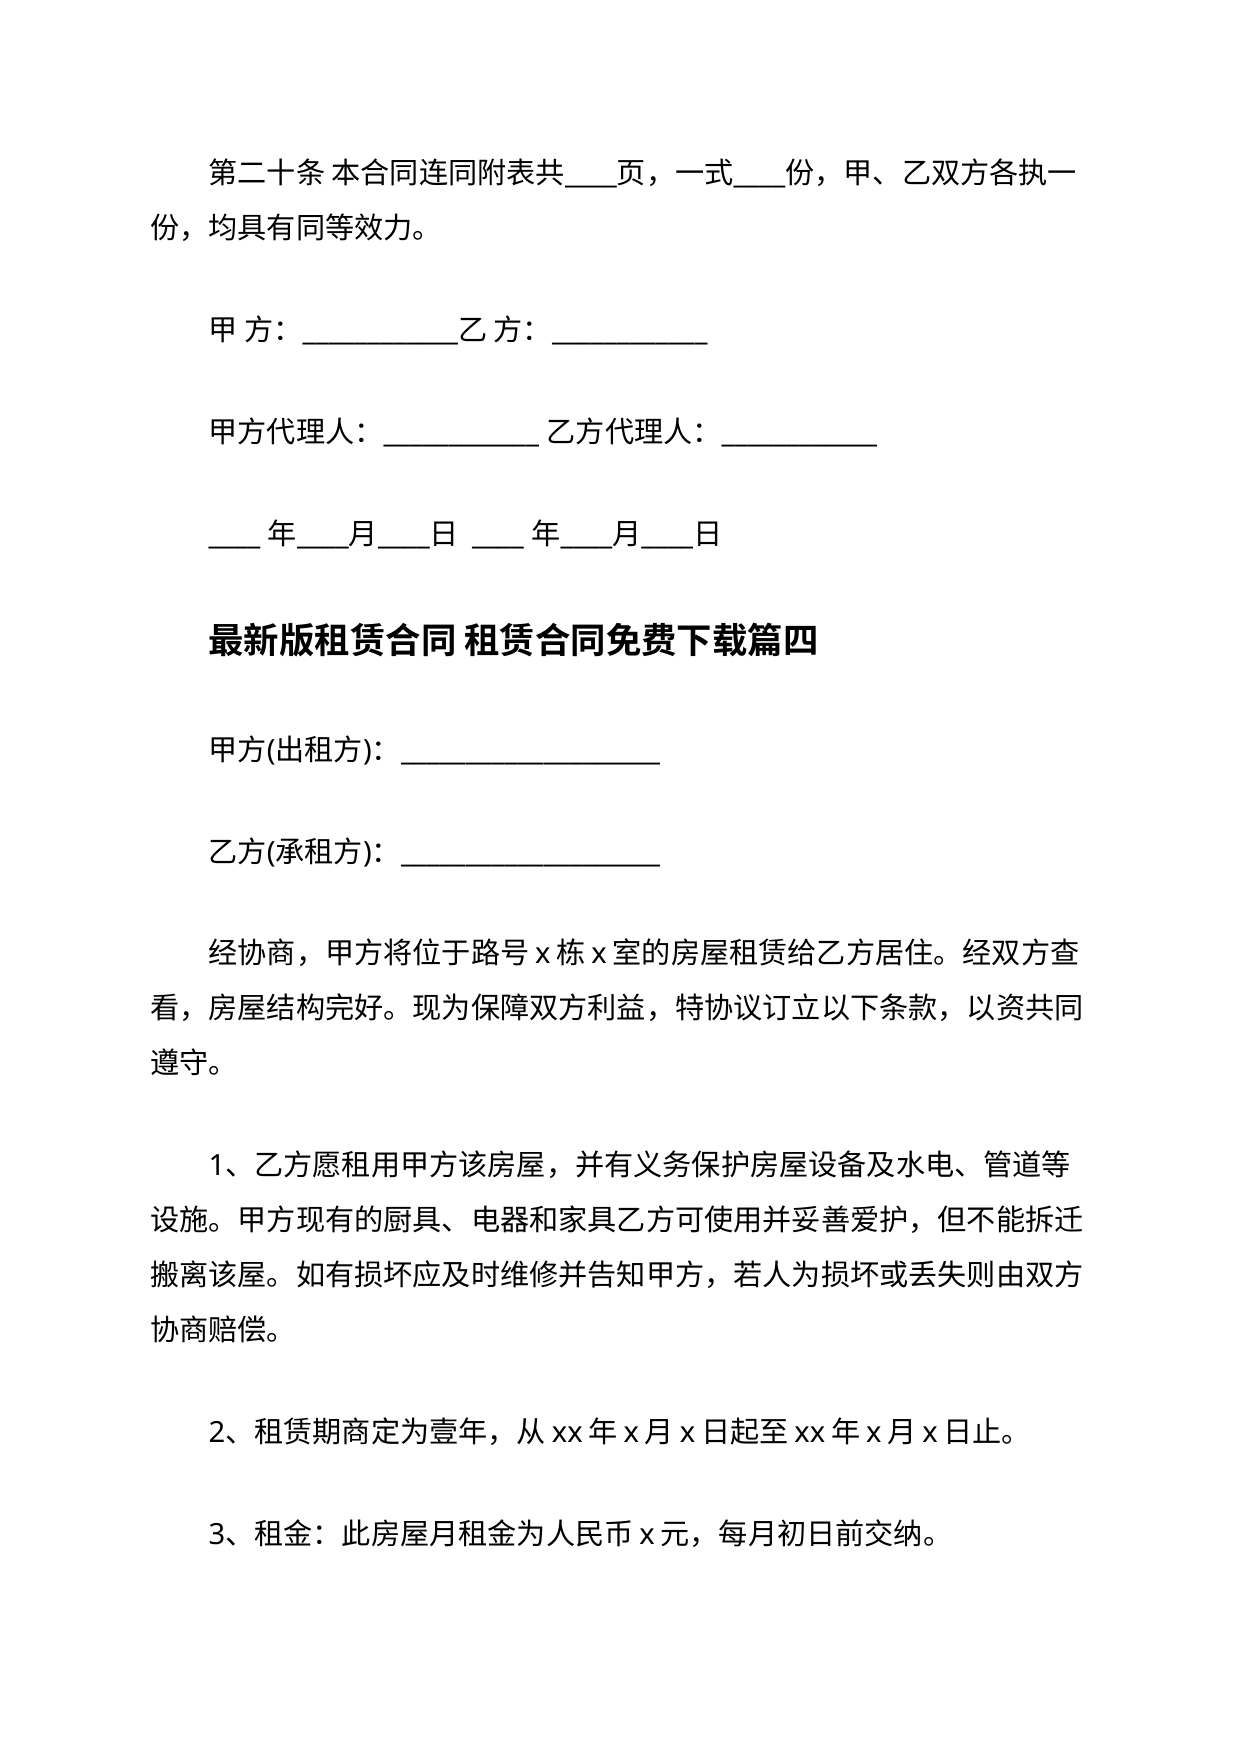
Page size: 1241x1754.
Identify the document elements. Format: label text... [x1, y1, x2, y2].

text 乙方(承租方)：____________________ [150, 828, 1090, 871]
text 甲 方：____________乙 方：____________ [150, 307, 1090, 349]
text ____ 年____月____日 ____ 年____月____日 [150, 511, 1090, 553]
text 甲方(出租方)：____________________ [150, 726, 1090, 768]
text 经协商，甲方将位于路号x栋x室的房屋租赁给乙方居住。经双方查看，房屋结构完好。现为保障双方利益，特协议订立以下条款，以资共同遵守。 [150, 930, 1090, 1082]
text 2、租赁期商定为壹年，从xx年x月x日起至xx年x月x日止。 [150, 1408, 1090, 1451]
text 最新版租赁合同 租赁合同免费下载篇四 [150, 613, 1090, 664]
text 甲方代理人：____________ 乙方代理人：____________ [150, 409, 1090, 451]
text 1、乙方愿租用甲方该房屋，并有义务保护房屋设备及水电、管道等设施。甲方现有的厨具、电器和家具乙方可使用并妥善爱护，但不能拆迁搬离该屋。如有损坏应及时维修并告知甲方，若人为损坏或丢失则由双方协商赔偿。 [150, 1142, 1090, 1349]
text 第二十条 本合同连同附表共____页，一式____份，甲、乙双方各执一份，均具有同等效力。 [150, 150, 1090, 247]
text 3、租金：此房屋月租金为人民币x元，每月初日前交纳。 [150, 1510, 1090, 1553]
